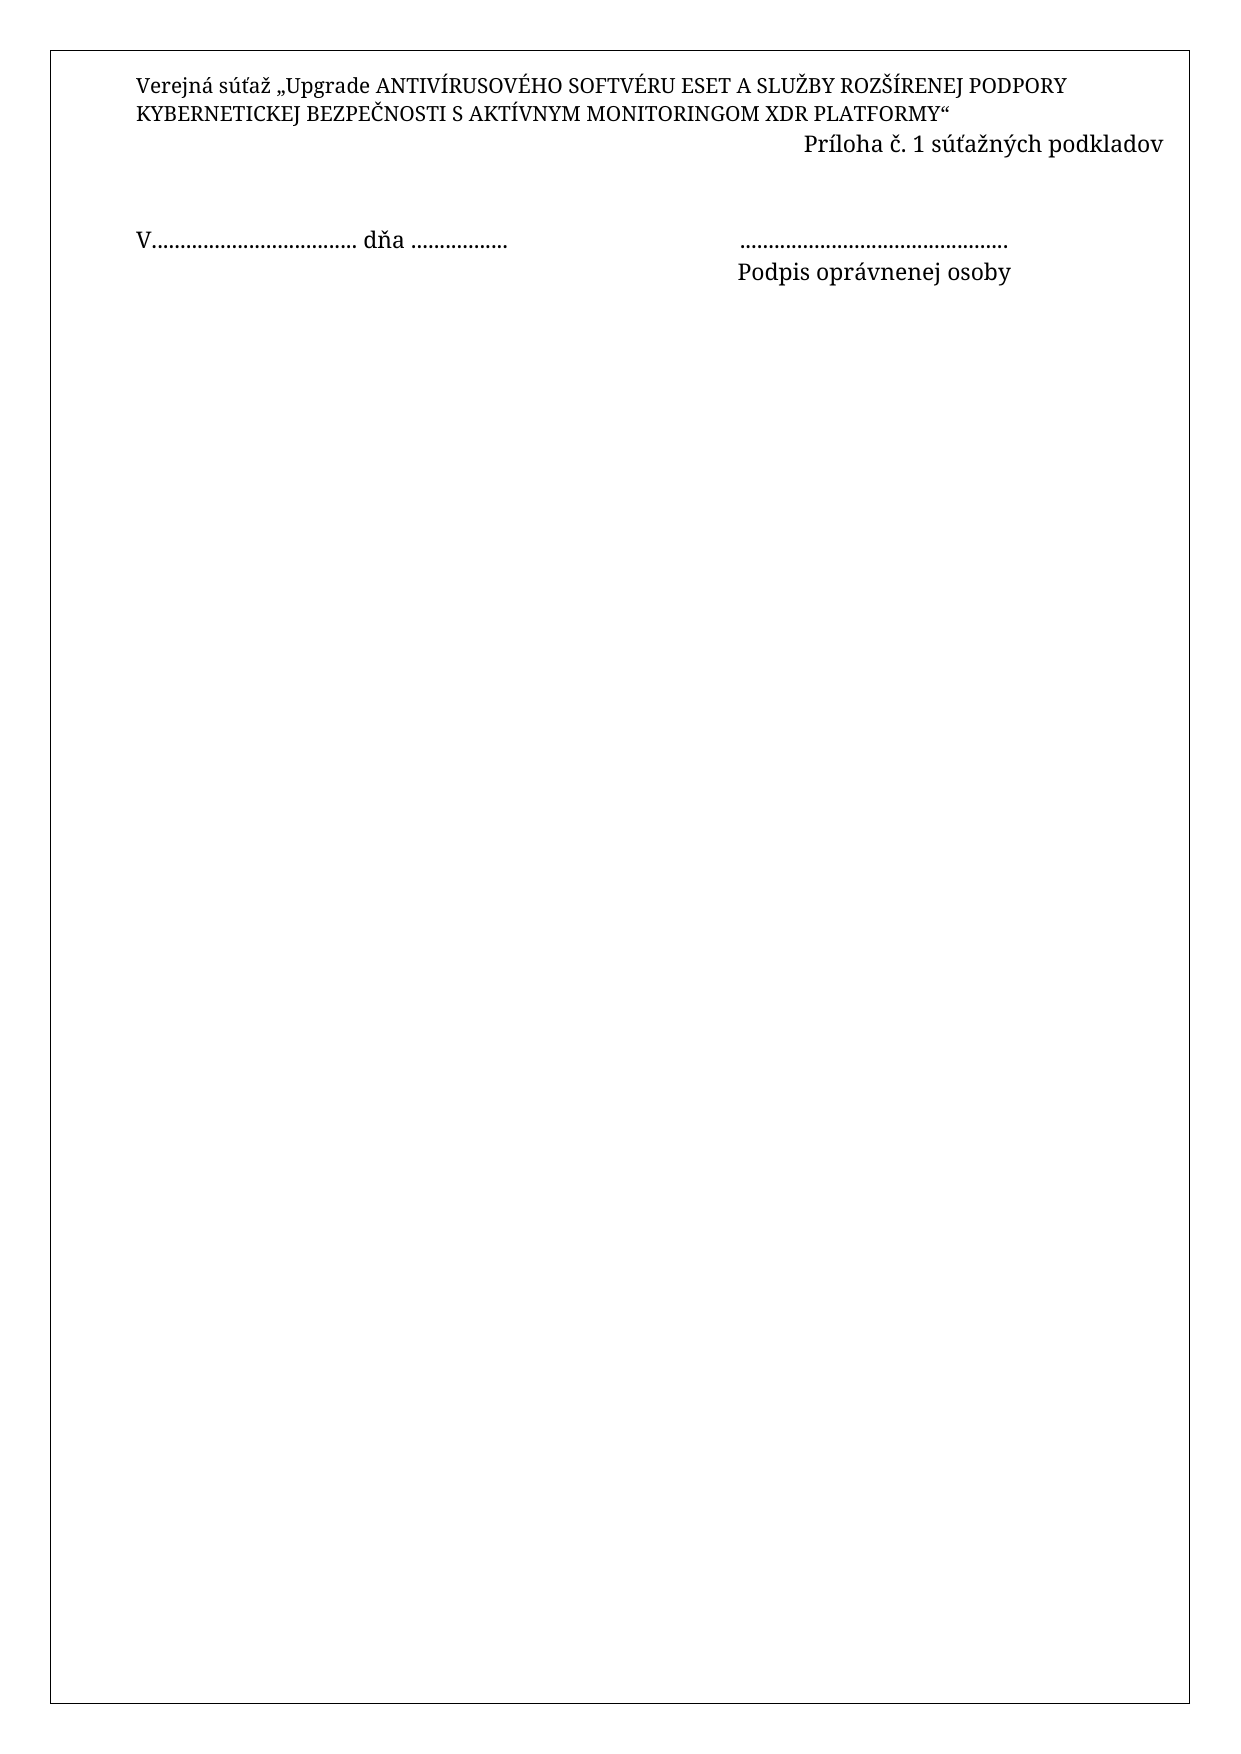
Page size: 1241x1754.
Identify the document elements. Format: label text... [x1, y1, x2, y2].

text Podpis oprávnenej osoby [136, 255, 1163, 287]
text V.................................... dňa ................. ............................................... [136, 224, 1163, 255]
